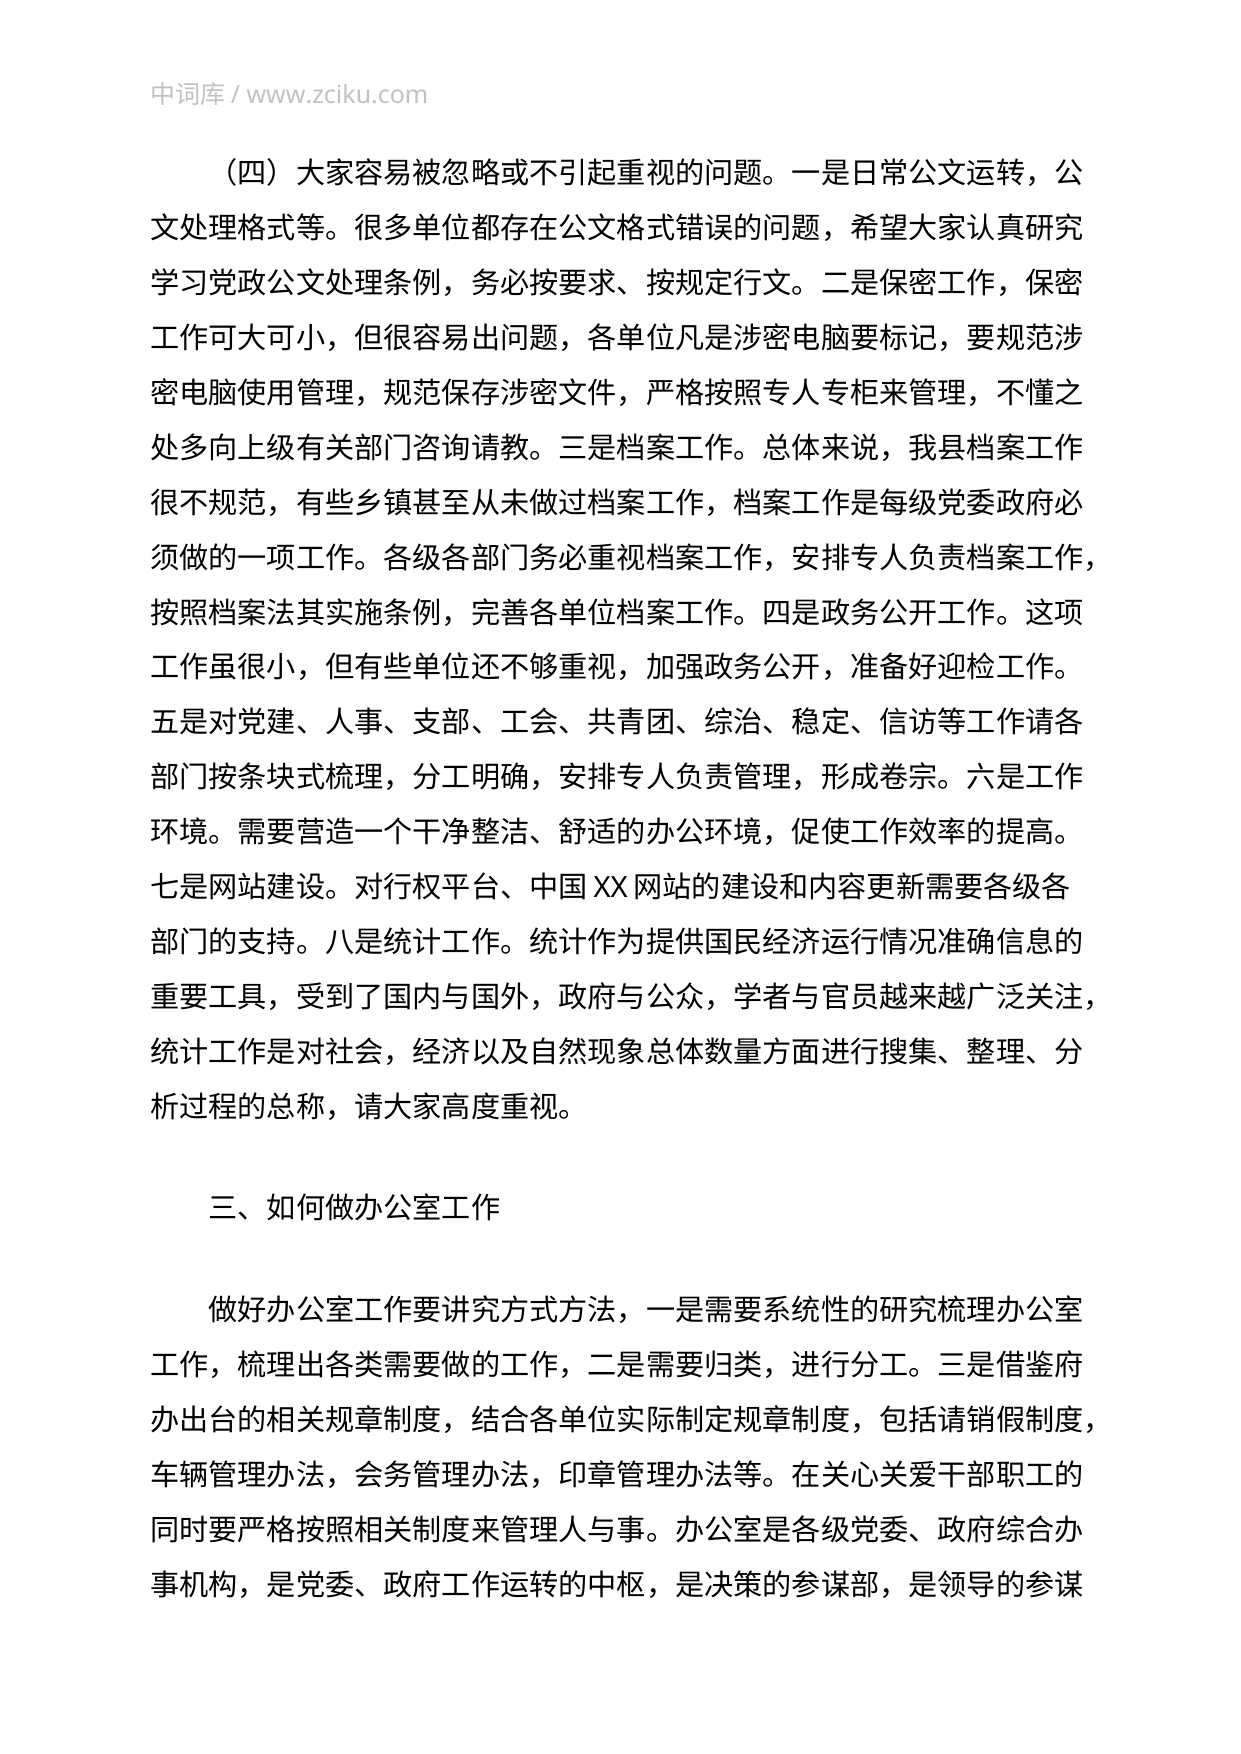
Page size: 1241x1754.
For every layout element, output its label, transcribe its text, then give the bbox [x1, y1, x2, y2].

text （四）大家容易被忽略或不引起重视的问题。一是日常公文运转，公文处理格式等。很多单位都存在公文格式错误的问题，希望大家认真研究学习党政公文处理条例，务必按要求、按规定行文。二是保密工作，保密工作可大可小，但很容易出问题，各单位凡是涉密电脑要标记，要规范涉密电脑使用管理，规范保存涉密文件，严格按照专人专柜来管理，不懂之处多向上级有关部门咨询请教。三是档案工作。总体来说，我县档案工作很不规范，有些乡镇甚至从未做过档案工作，档案工作是每级党委政府必须做的一项工作。各级各部门务必重视档案工作，安排专人负责档案工作，按照档案法其实施条例，完善各单位档案工作。四是政务公开工作。这项工作虽很小，但有些单位还不够重视，加强政务公开，准备好迎检工作。五是对党建、人事、支部、工会、共青团、综治、稳定、信访等工作请各部门按条块式梳理，分工明确，安排专人负责管理，形成卷宗。六是工作环境。需要营造一个干净整洁、舒适的办公环境，促使工作效率的提高。七是网站建设。对行权平台、中国XX网站的建设和内容更新需要各级各部门的支持。八是统计工作。统计作为提供国民经济运行情况准确信息的重要工具，受到了国内与国外，政府与公众，学者与官员越来越广泛关注，统计工作是对社会，经济以及自然现象总体数量方面进行搜集、整理、分析过程的总称，请大家高度重视。 [150, 150, 1090, 1126]
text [150, 1287, 1090, 1604]
text 三、如何做办公室工作 [150, 1185, 1090, 1227]
